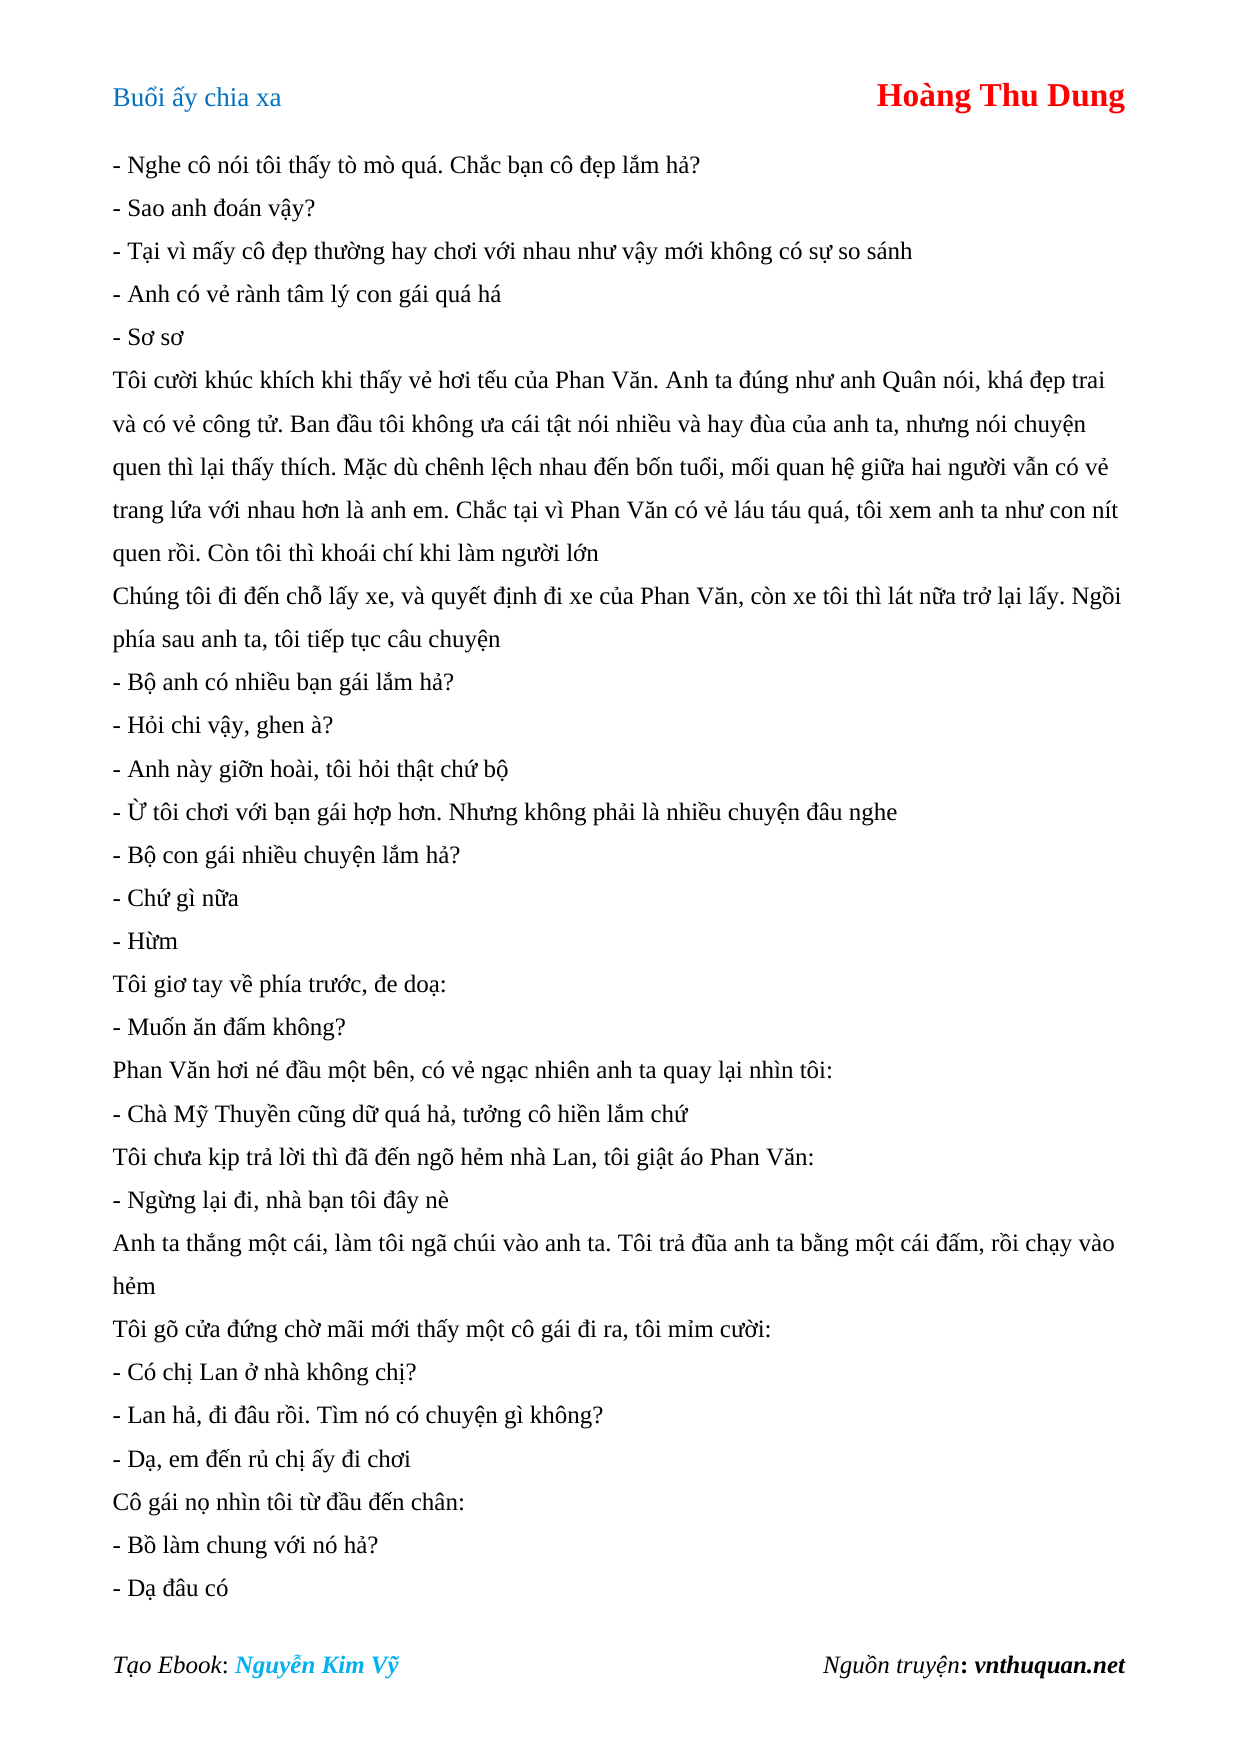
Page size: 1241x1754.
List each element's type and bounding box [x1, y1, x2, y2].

text [112, 150, 1128, 1602]
